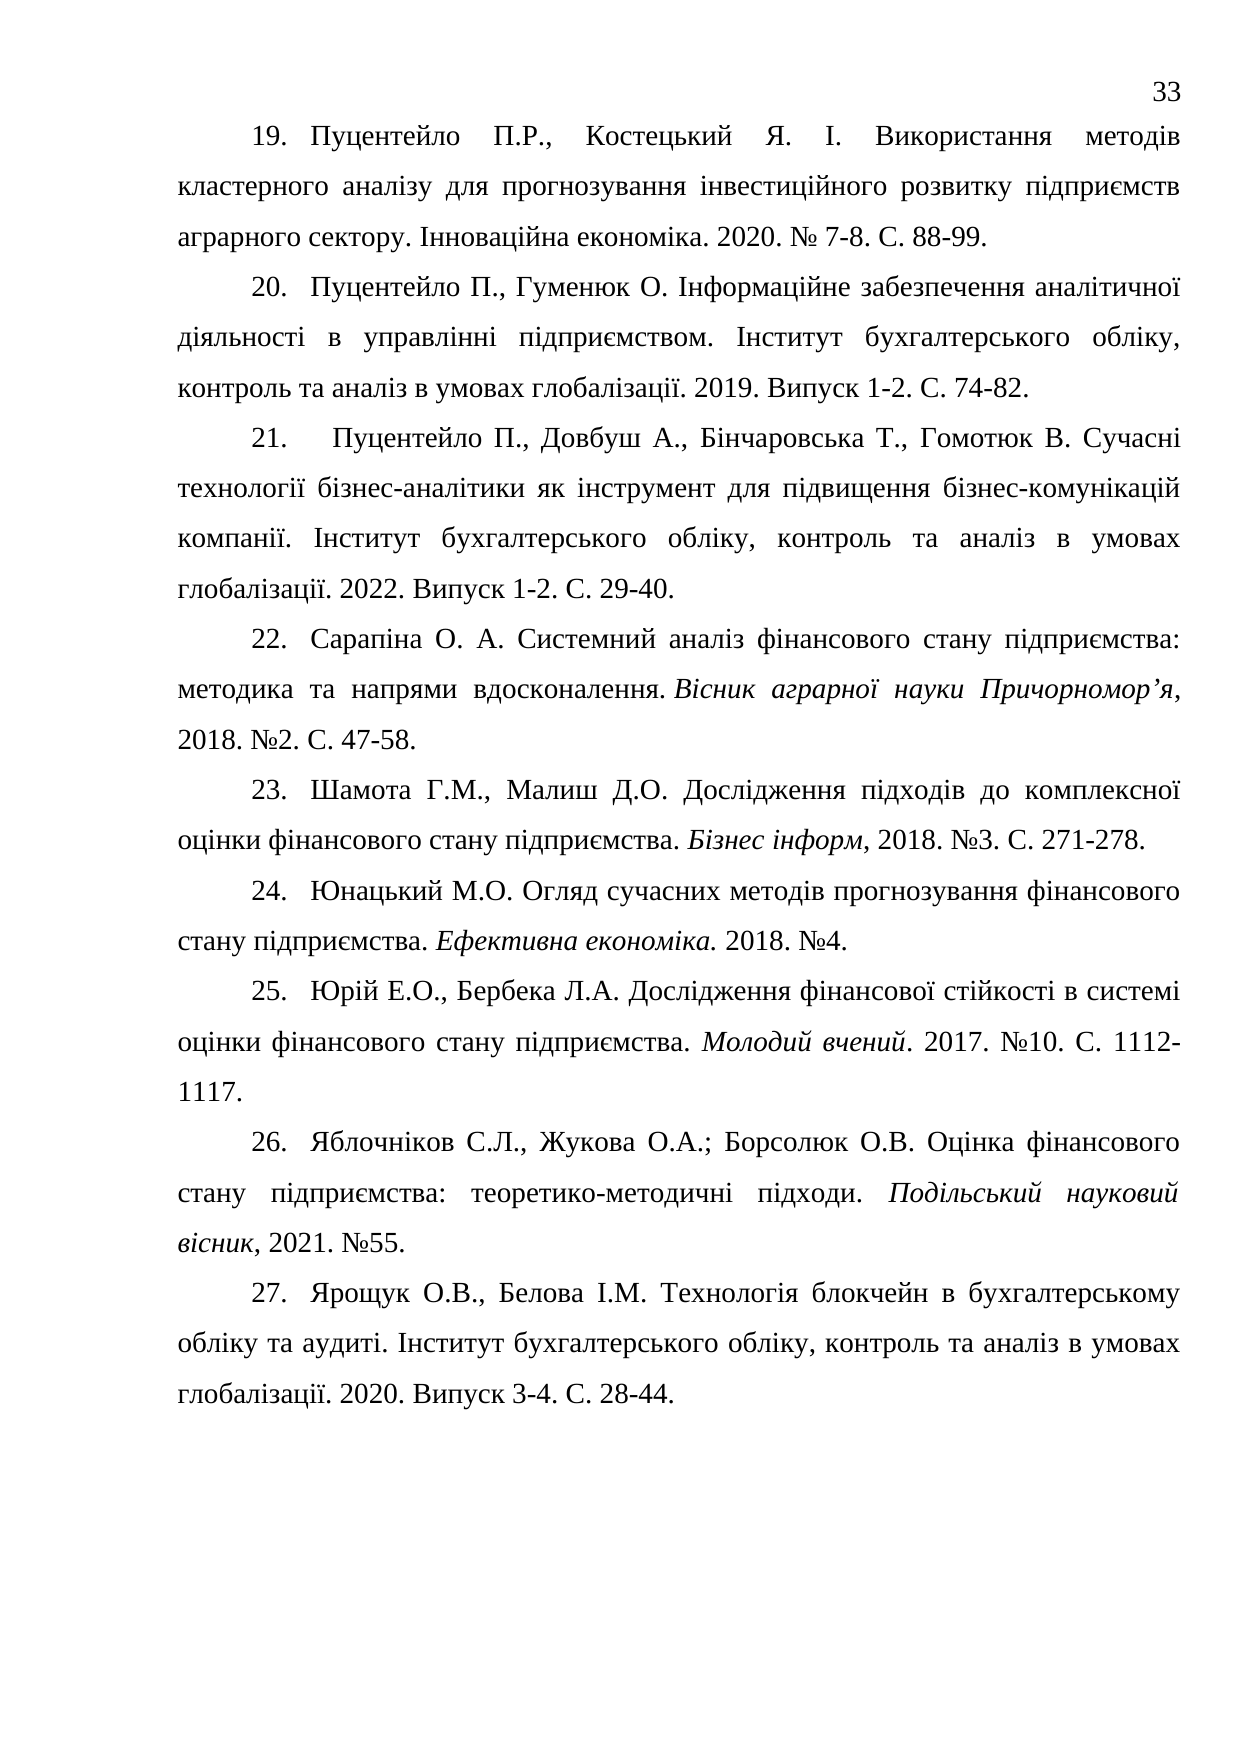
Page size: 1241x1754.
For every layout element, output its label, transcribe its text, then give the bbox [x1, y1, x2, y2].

list Юрій Е.О., Бербека Л.А. Дослідження фінансової стійкості в системі оцінки фінансового стану підприємства. Молодий вчений. 2017. №10. С. 1112-1117. [177, 1057, 1181, 1108]
list Яблочніков С.Л., Жукова О.А.; Борсолюк О.В. Оцінка фінансового стану підприємства: теоретико-методичні підходи. Подільський науковий вісник, 2021. №55. [177, 1124, 1181, 1258]
list Шамота Г.М., Малиш Д.О. Дослідження підходів до комплексної оцінки фінансового стану підприємства. Бізнес інформ, 2018. №3. С. 271-278. [177, 772, 1181, 856]
list Сарапіна О. А. Системний аналіз фінансового стану підприємства: методика та напрями вдосконалення. Вісник аграрної науки Причорномор’я, 2018. №2. С. 47-58. [177, 705, 1181, 755]
list Пуцентейло П., Гуменюк О. Інформаційне забезпечення аналітичної діяльності в управлінні підприємством. Інститут бухгалтерського обліку, контроль та аналіз в умовах глобалізації. 2019. Випуск 1-2. С. 74-82. [177, 269, 1181, 403]
list Ярощук О.В., Белова І.М. Технологія блокчейн в бухгалтерському обліку та аудиті. Інститут бухгалтерського обліку, контроль та аналіз в умовах глобалізації. 2020. Випуск 3-4. С. 28-44. [177, 1275, 1181, 1409]
list Пуцентейло П.Р., Костецький Я. І. Використання методів кластерного аналізу для прогнозування інвестиційного розвитку підприємств аграрного сектору. Інноваційна економіка. 2020. № 7-8. С. 88-99. [177, 118, 1181, 252]
list Юнацький М.О. Огляд сучасних методів прогнозування фінансового стану підприємства. Ефективна економіка. 2018. №4. [177, 873, 1181, 957]
list Сарапіна О. А. Системний аналіз фінансового стану підприємства: методика та напрями вдосконалення. Вісник аграрної науки Причорномор’я, 2018. №2. С. 47-58. [177, 621, 1181, 672]
list Пуцентейло П., Довбуш А., Бінчаровська Т., Гомотюк В. Сучасні технології бізнес-аналітики як інструмент для підвищення бізнес-комунікацій компанії. Інститут бухгалтерського обліку, контроль та аналіз в умовах глобалізації. 2022. Випуск 1-2. С. 29-40. [177, 420, 1181, 604]
list Юрій Е.О., Бербека Л.А. Дослідження фінансової стійкості в системі оцінки фінансового стану підприємства. Молодий вчений. 2017. №10. С. 1112-1117. [177, 973, 1181, 1024]
